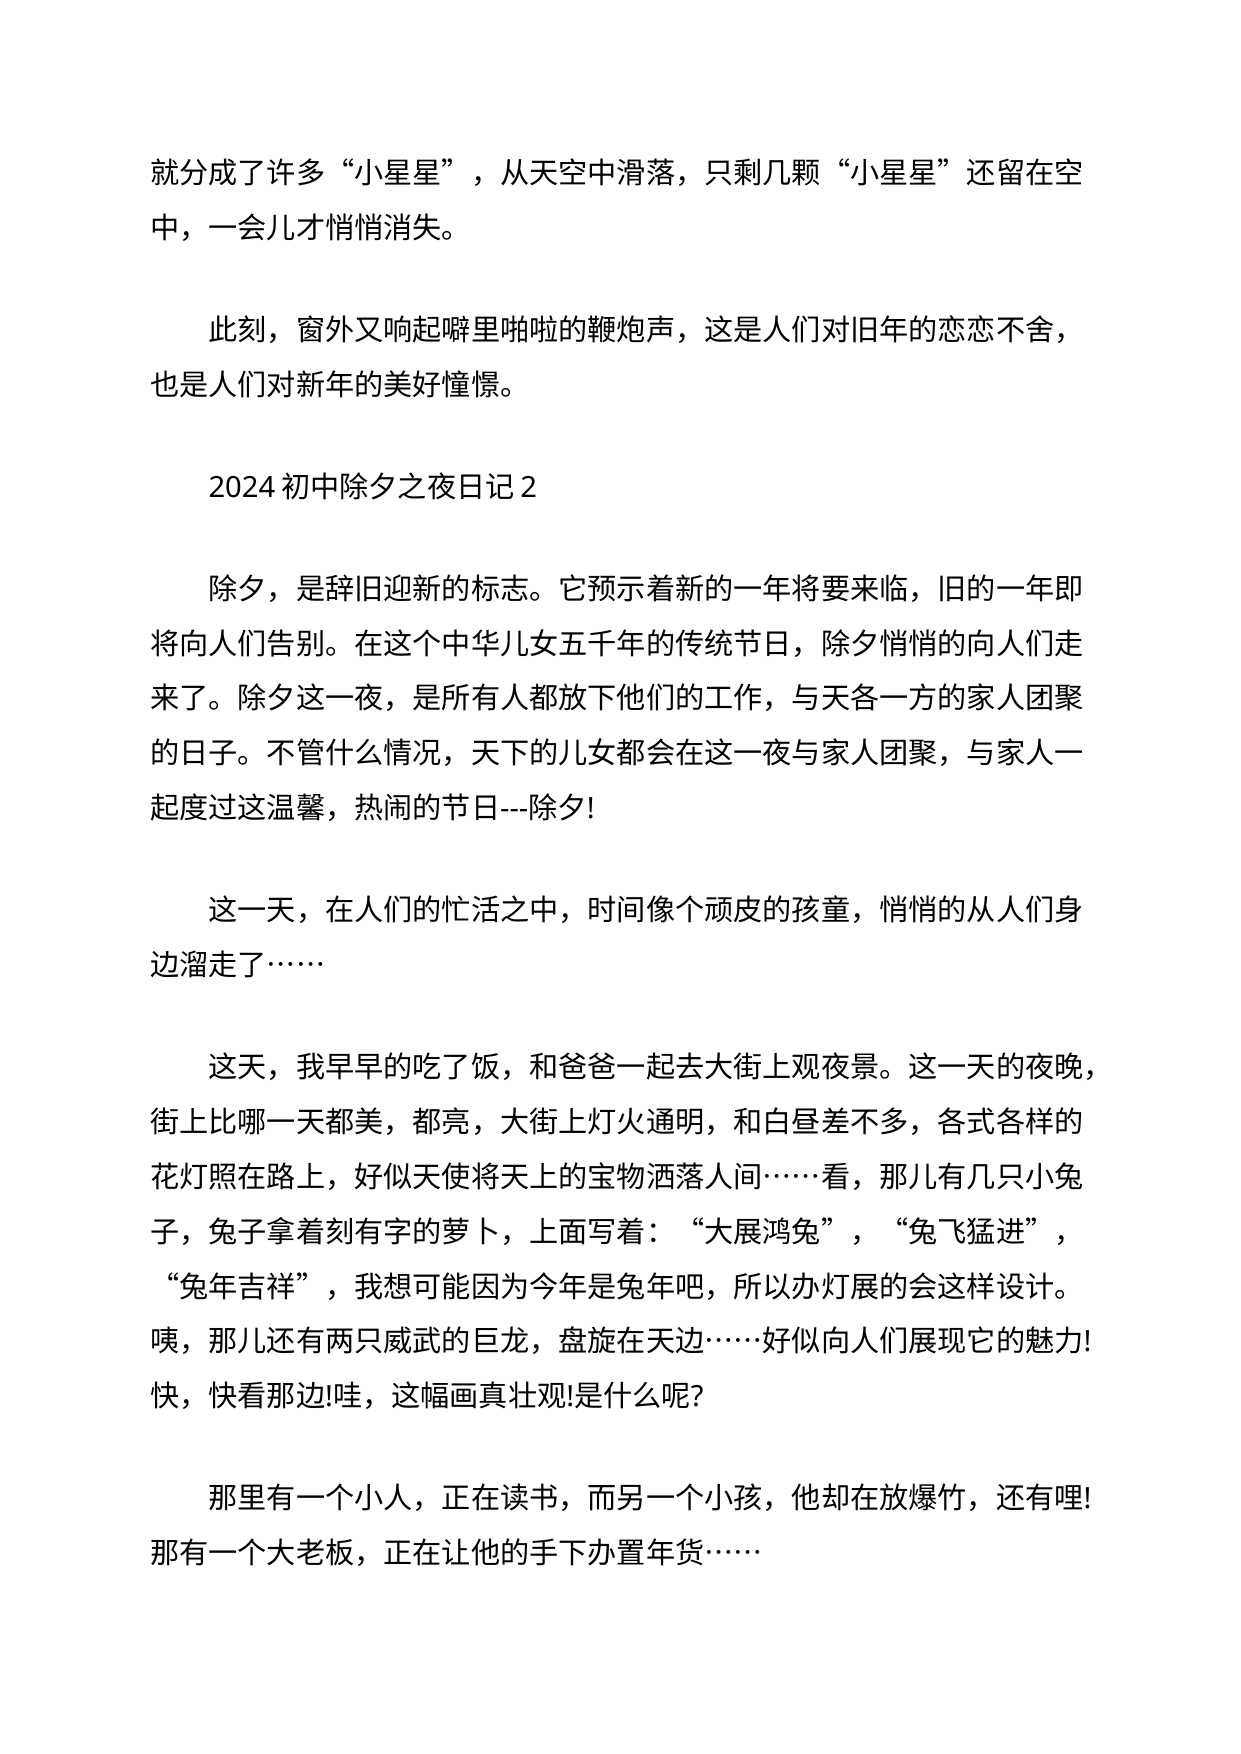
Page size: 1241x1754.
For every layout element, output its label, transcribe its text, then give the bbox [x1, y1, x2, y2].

text 这一天，在人们的忙活之中，时间像个顽皮的孩童，悄悄的从人们身边溜走了…… [150, 887, 1090, 984]
text 此刻，窗外又响起噼里啪啦的鞭炮声，这是人们对旧年的恋恋不舍，也是人们对新年的美好憧憬。 [150, 307, 1090, 404]
text 这天，我早早的吃了饭，和爸爸一起去大街上观夜景。这一天的夜晚，街上比哪一天都美，都亮，大街上灯火通明，和白昼差不多，各式各样的花灯照在路上，好似天使将天上的宝物洒落人间……看，那儿有几只小兔子，兔子拿着刻有字的萝卜，上面写着：“大展鸿兔”，“兔飞猛进”，“兔年吉祥”，我想可能因为今年是兔年吧，所以办灯展的会这样设计。咦，那儿还有两只威武的巨龙，盘旋在天边……好似向人们展现它的魅力!快，快看那边!哇，这幅画真壮观!是什么呢? [150, 1043, 1090, 1415]
text 2024初中除夕之夜日记2 [150, 463, 1090, 506]
text 那里有一个小人，正在读书，而另一个小孩，他却在放爆竹，还有哩!那有一个大老板，正在让他的手下办置年货…… [150, 1475, 1090, 1572]
text 除夕，是辞旧迎新的标志。它预示着新的一年将要来临，旧的一年即将向人们告别。在这个中华儿女五千年的传统节日，除夕悄悄的向人们走来了。除夕这一夜，是所有人都放下他们的工作，与天各一方的家人团聚的日子。不管什么情况，天下的儿女都会在这一夜与家人团聚，与家人一起度过这温馨，热闹的节日---除夕! [150, 565, 1090, 827]
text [150, 150, 1090, 247]
